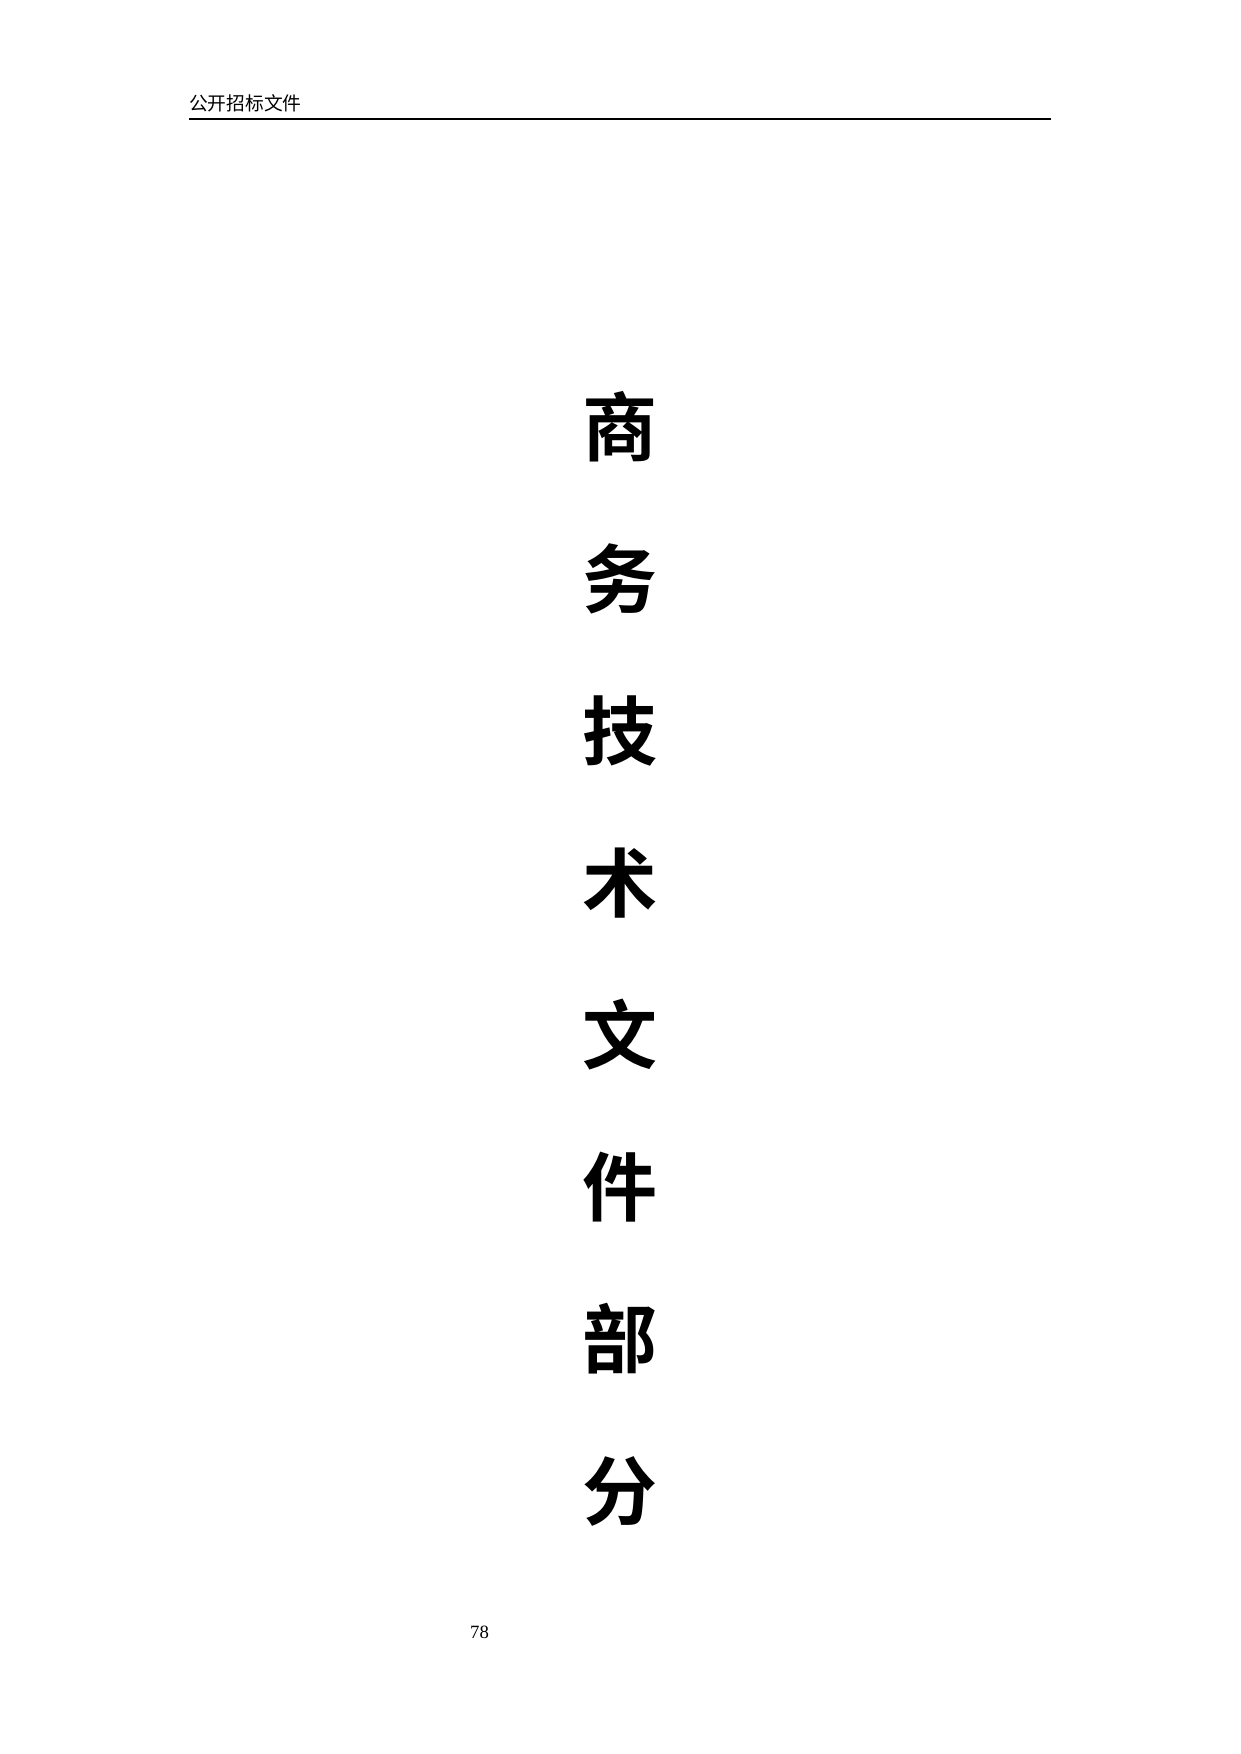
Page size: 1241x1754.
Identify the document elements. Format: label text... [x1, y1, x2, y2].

text 术 [189, 824, 1051, 933]
text 部 [189, 1281, 1051, 1389]
text 务 [189, 520, 1051, 629]
text 文 [189, 976, 1051, 1085]
text 技 [189, 672, 1051, 781]
text 件 [189, 1128, 1051, 1237]
text 分 [189, 1433, 1051, 1541]
text 商 [189, 368, 1051, 477]
